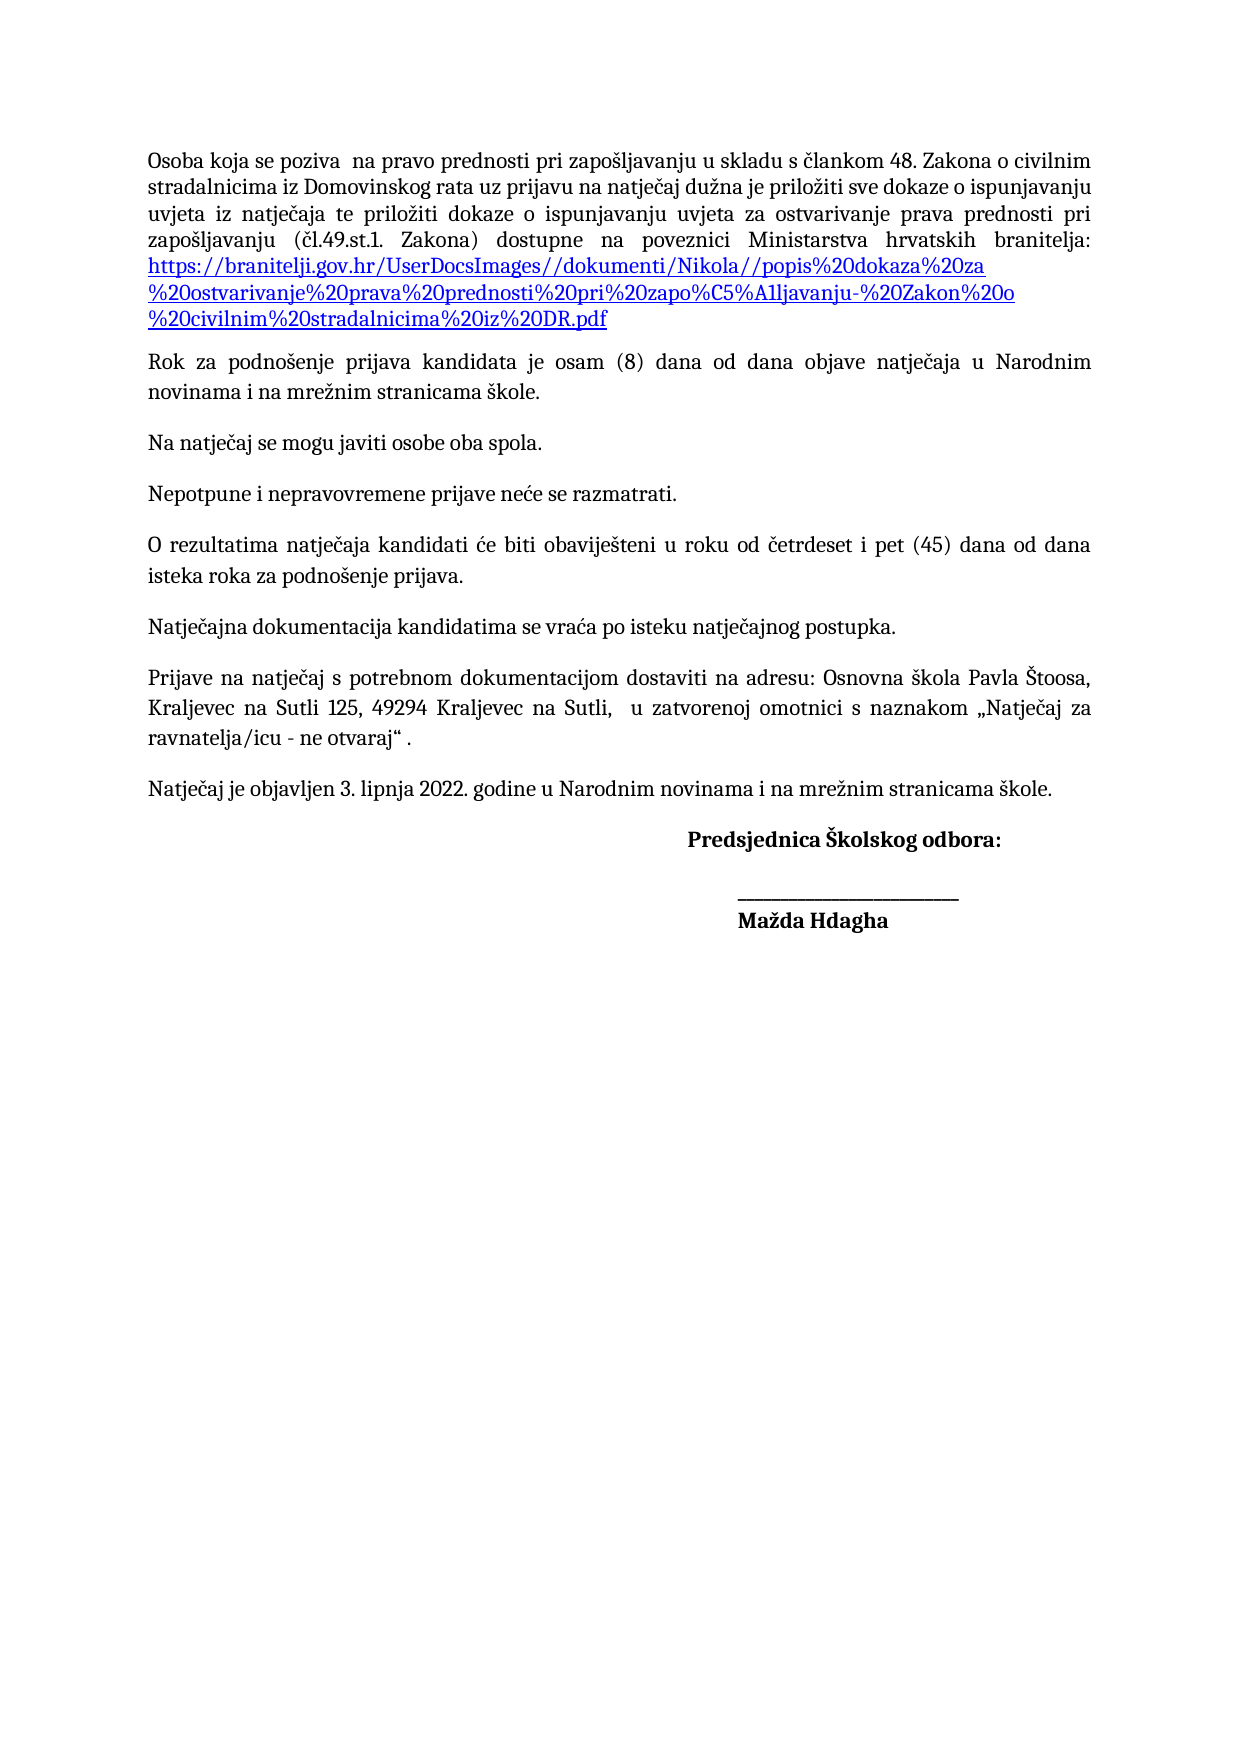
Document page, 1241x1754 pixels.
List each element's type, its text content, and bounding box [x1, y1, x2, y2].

text Predsjednica Školskog odbora: [148, 827, 1093, 853]
text Rok za podnošenje prijava kandidata je osam (8) dana od dana objave natječaja u Narodnim novinama i na mrežnim stranicama škole. [148, 349, 1093, 405]
text Na natječaj se mogu javiti osobe oba spola. [148, 430, 1093, 456]
text Natječaj je objavljen 3. lipnja 2022. godine u Narodnim novinama i na mrežnim stranicama škole. [148, 776, 1093, 802]
text __________________________ Mažda Hdagha [148, 878, 1093, 934]
text Natječajna dokumentacija kandidatima se vraća po isteku natječajnog postupka. [148, 613, 1093, 640]
text Nepotpune i nepravovremene prijave neće se razmatrati. [148, 481, 1093, 507]
text Prijave na natječaj s potrebnom dokumentacijom dostaviti na adresu: Osnovna škola Pavla Štoosa, Kraljevec na Sutli 125, 49294 Kraljevec na Sutli, u zatvorenoj omotnici s naznakom „Natječaj za ravnatelja/icu - ne otvaraj“ . [148, 664, 1093, 751]
text Osoba koja se poziva na pravo prednosti pri zapošljavanju u skladu s člankom 48. Zakona o civilnim stradalnicima iz Domovinskog rata uz prijavu na natječaj dužna je priložiti sve dokaze o ispunjavanju uvjeta iz natječaja te priložiti dokaze o ispunjavanju uvjeta za ostvarivanje prava prednosti pri zapošljavanju (čl.49.st.1. Zakona) dostupne na poveznici Ministarstva hrvatskih branitelja: https://branitelji.gov.hr/UserDocsImages//dokumenti/Nikola//popis%20dokaza%20za%20ostvarivanje%20prava%20prednosti%20pri%20zapo%C5%A1ljavanju-%20Zakon%20o%20civilnim%20stradalnicima%20iz%20DR.pdf [148, 148, 1093, 332]
text O rezultatima natječaja kandidati će biti obaviješteni u roku od četrdeset i pet (45) dana od dana isteka roka za podnošenje prijava. [148, 532, 1093, 589]
